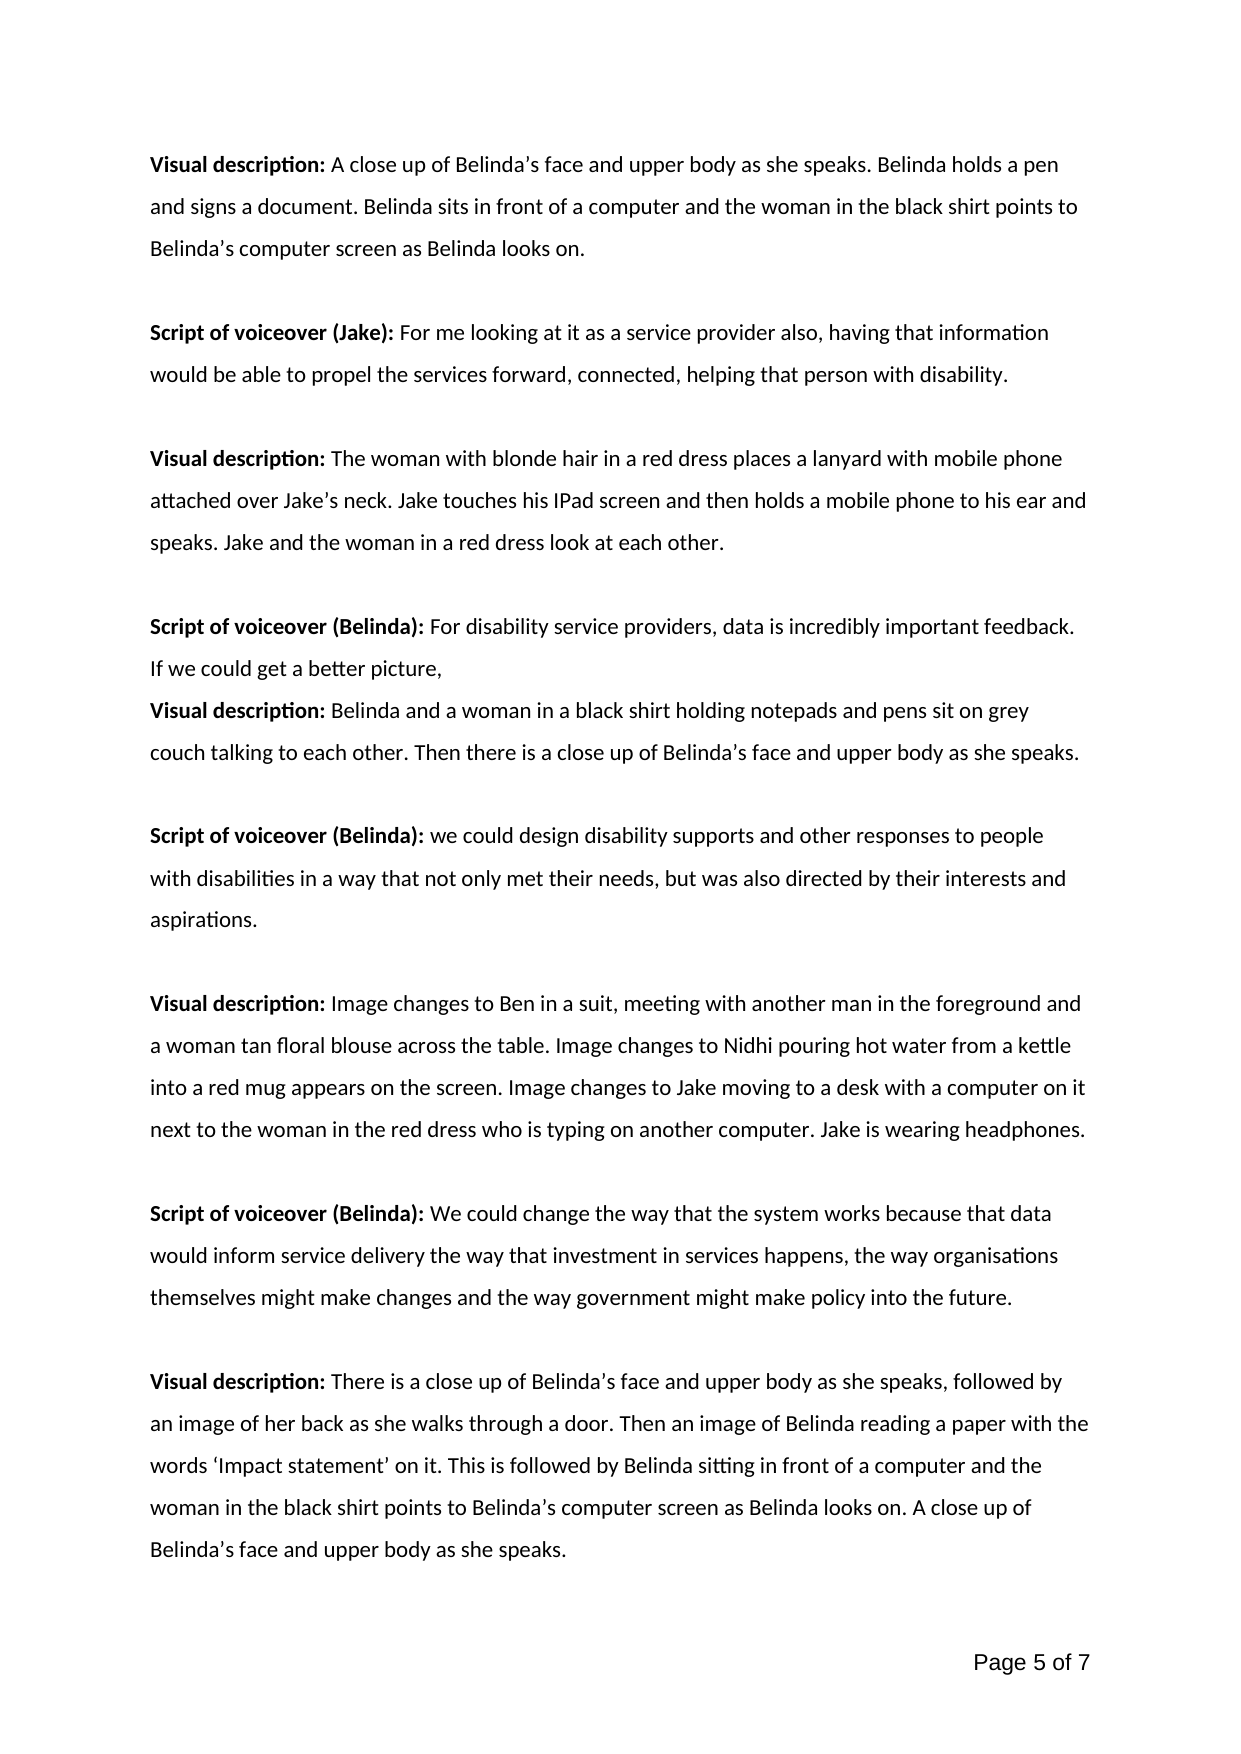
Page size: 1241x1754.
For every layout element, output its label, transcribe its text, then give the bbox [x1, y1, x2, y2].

text Visual description: A close up of Belinda’s face and upper body as she speaks. Belinda holds a pen and signs a document. Belinda sits in front of a computer and the woman in the black shirt points to Belinda’s computer screen as Belinda looks on. [150, 150, 1090, 262]
text Visual description: The woman with blonde hair in a red dress places a lanyard with mobile phone attached over Jake’s neck. Jake touches his IPad screen and then holds a mobile phone to his ear and speaks. Jake and the woman in a red dress look at each other. [150, 444, 1090, 556]
text Script of voiceover (Belinda): we could design disability supports and other responses to people with disabilities in a way that not only met their needs, but was also directed by their interests and aspirations. [150, 822, 1090, 934]
text Visual description: Image changes to Ben in a suit, meeting with another man in the foreground and a woman tan floral blouse across the table. Image changes to Nidhi pouring hot water from a kettle into a red mug appears on the screen. Image changes to Jake moving to a desk with a computer on it next to the woman in the red dress who is typing on another computer. Jake is wearing headphones. [150, 989, 1090, 1143]
text Visual description: There is a close up of Belinda’s face and upper body as she speaks, followed by an image of her back as she walks through a door. Then an image of Belinda reading a paper with the words ‘Impact statement’ on it. This is followed by Belinda sitting in front of a computer and the woman in the black shirt points to Belinda’s computer screen as Belinda looks on. A close up of Belinda’s face and upper body as she speaks. [150, 1367, 1090, 1563]
text Script of voiceover (Belinda): We could change the way that the system works because that data would inform service delivery the way that investment in services happens, the way organisations themselves might make changes and the way government might make policy into the future. [150, 1199, 1090, 1311]
text Script of voiceover (Jake): For me looking at it as a service provider also, having that information would be able to propel the services forward, connected, helping that person with disability. [150, 318, 1090, 388]
text Visual description: Belinda and a woman in a black shirt holding notepads and pens sit on grey couch talking to each other. Then there is a close up of Belinda’s face and upper body as she speaks. [150, 696, 1090, 766]
text Script of voiceover (Belinda): For disability service providers, data is incredibly important feedback. If we could get a better picture, [150, 612, 1090, 682]
